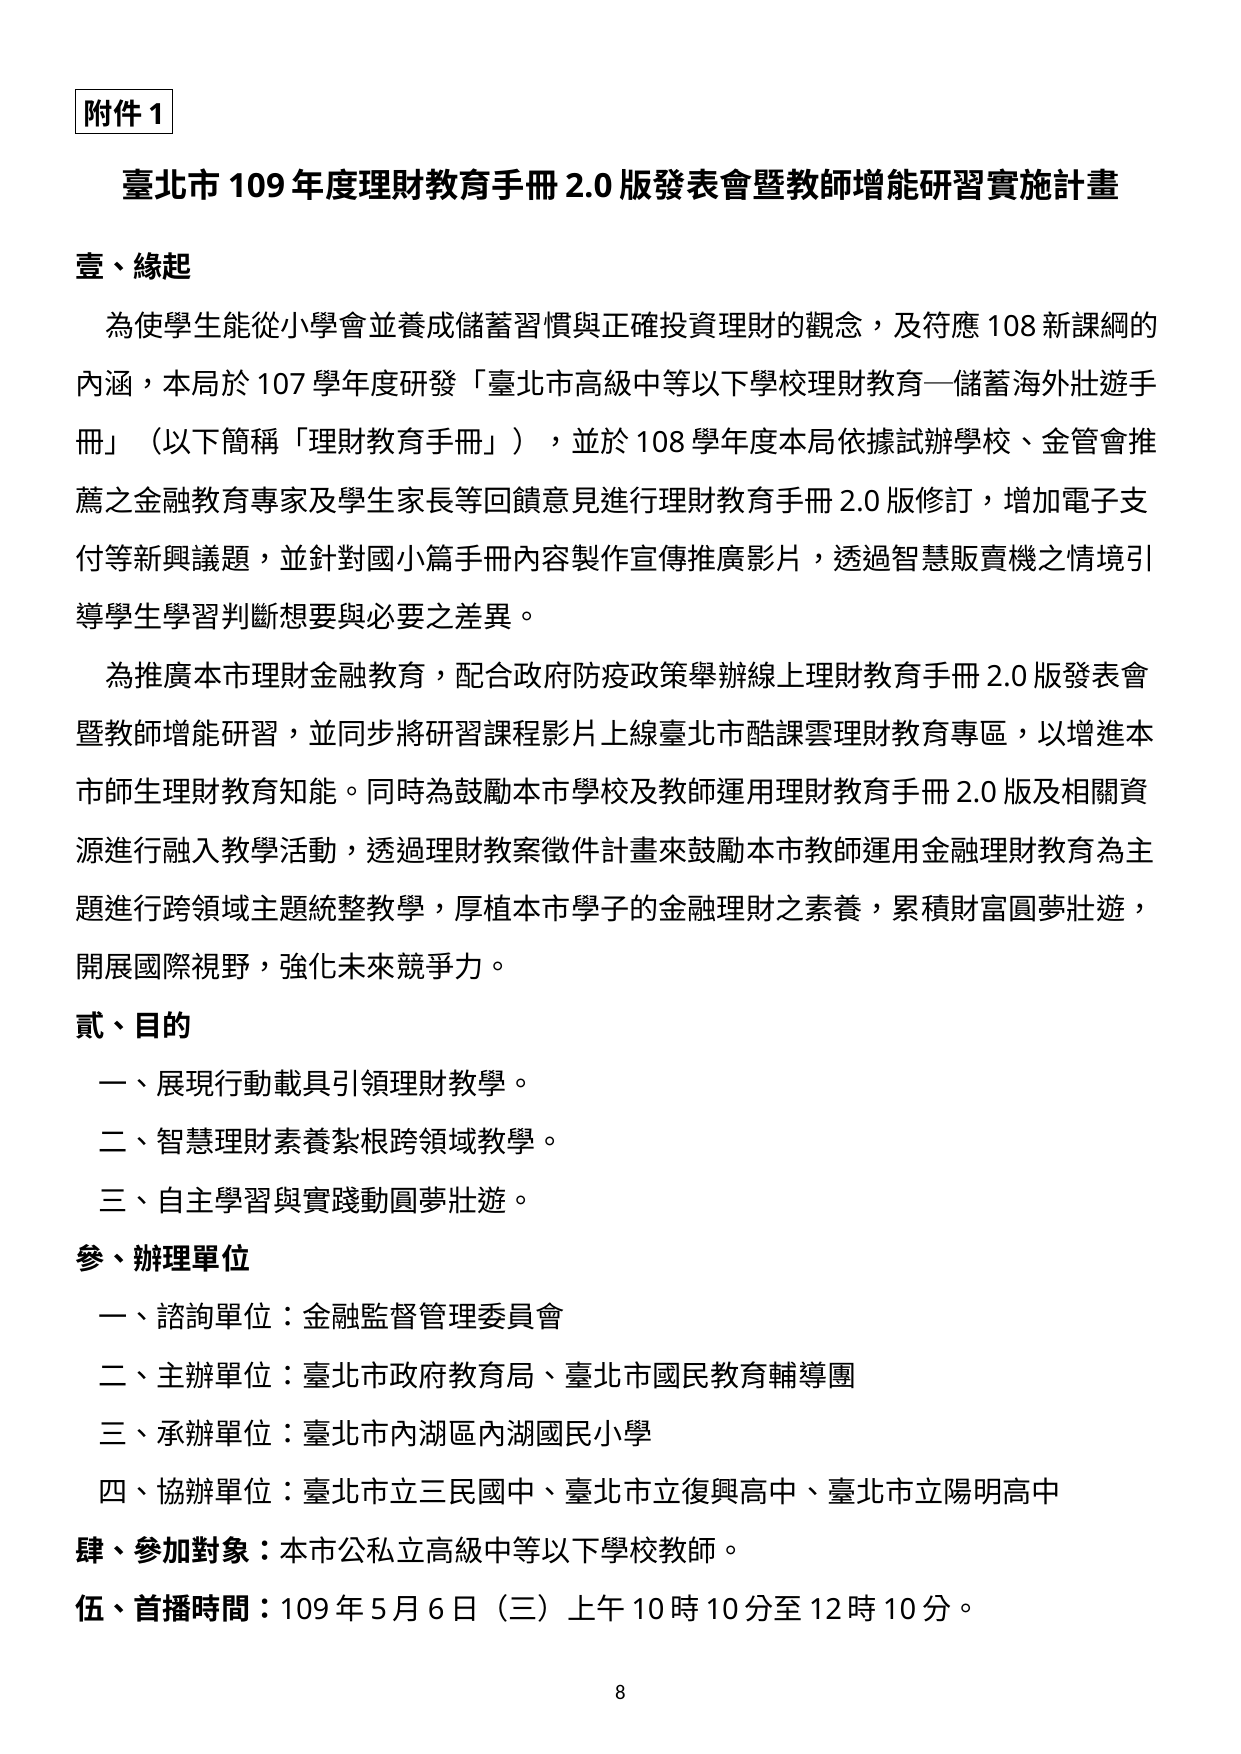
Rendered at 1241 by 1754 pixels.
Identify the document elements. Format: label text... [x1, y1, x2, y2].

text 二、主辦單位：臺北市政府教育局、臺北市國民教育輔導團 [98, 1339, 1165, 1398]
text 一、諮詢單位：金融監督管理委員會 [98, 1281, 1165, 1339]
text 三、自主學習與實踐動圓夢壯遊。 [98, 1164, 1165, 1223]
text 為使學生能從小學會並養成儲蓄習慣與正確投資理財的觀念，及符應108新課綱的內涵，本局於107學年度研發「臺北市高級中等以下學校理財教育─儲蓄海外壯遊手冊」（以下簡稱「理財教育手冊」），並於108學年度本局依據試辦學校、金管會推薦之金融教育專家及學生家長等回饋意見進行理財教育手冊2.0版修訂，增加電子支付等新興議題，並針對國小篇手冊內容製作宣傳推廣影片，透過智慧販賣機之情境引導學生學習判斷想要與必要之差異。 [75, 289, 1165, 639]
text 二、智慧理財素養紮根跨領域教學。 [98, 1106, 1165, 1164]
text 為推廣本市理財金融教育，配合政府防疫政策舉辦線上理財教育手冊2.0版發表會暨教師增能研習，並同步將研習課程影片上線臺北市酷課雲理財教育專區，以增進本市師生理財教育知能。同時為鼓勵本市學校及教師運用理財教育手冊2.0版及相關資源進行融入教學活動，透過理財教案徵件計畫來鼓勵本市教師運用金融理財教育為主題進行跨領域主題統整教學，厚植本市學子的金融理財之素養，累積財富圓夢壯遊，開展國際視野，強化未來競爭力。 [75, 639, 1165, 989]
text 三、承辦單位：臺北市內湖區內湖國民小學 [98, 1398, 1165, 1456]
text 伍、首播時間：109年5月6日（三）上午10時10分至12時10分。 [75, 1573, 1165, 1631]
text 參、辦理單位 [75, 1223, 1165, 1281]
text 貳、目的 [75, 989, 1165, 1048]
text 四、協辦單位：臺北市立三民國中、臺北市立復興高中、臺北市立陽明高中 [98, 1456, 1165, 1514]
text 臺北市109年度理財教育手冊2.0版發表會暨教師增能研習實施計畫 [75, 158, 1165, 207]
text 壹、緣起 [75, 231, 1165, 289]
text 肆、參加對象：本市公私立高級中等以下學校教師。 [75, 1514, 1165, 1573]
text 附件1 [75, 87, 1168, 133]
text 一、展現行動載具引領理財教學。 [98, 1048, 1165, 1106]
